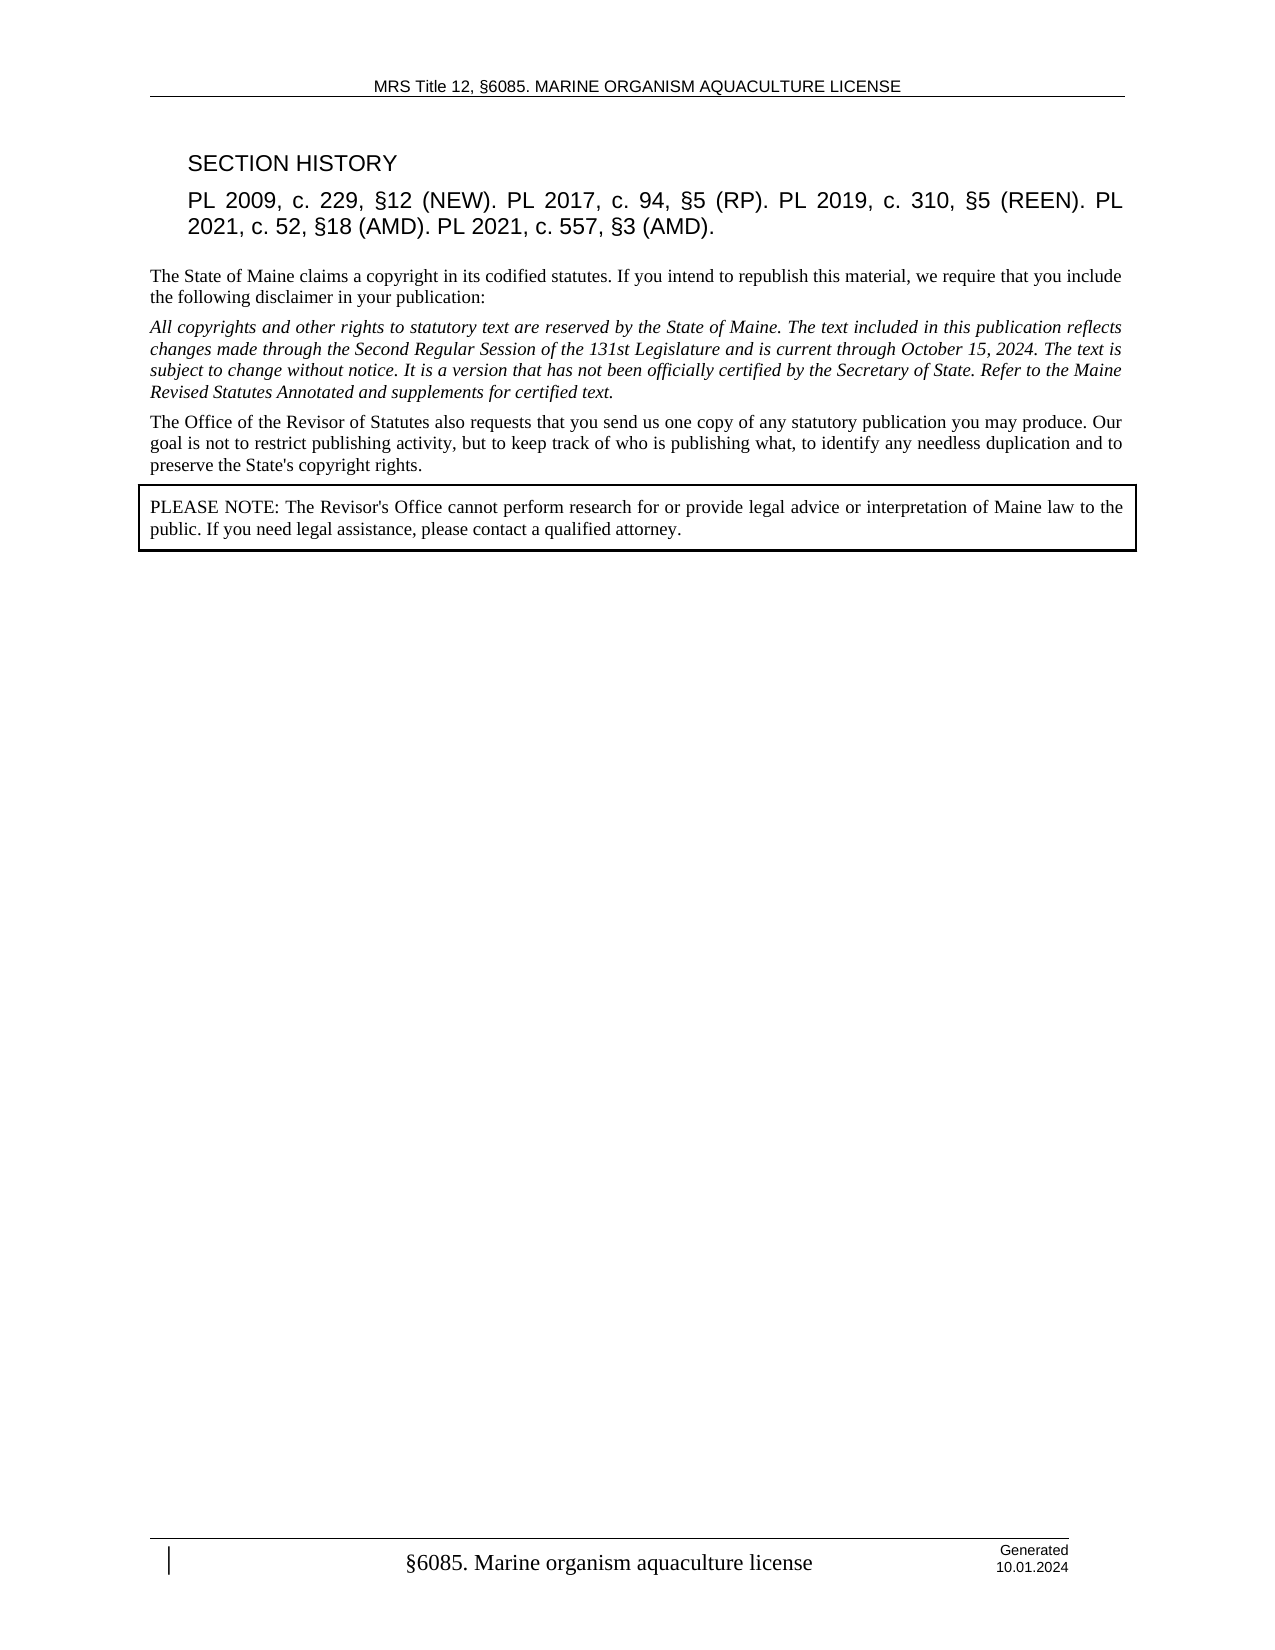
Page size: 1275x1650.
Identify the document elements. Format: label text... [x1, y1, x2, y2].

text All copyrights and other rights to statutory text are reserved by the State of Maine. The text included in this publication reflects changes made through the Second Regular Session of the 131st Legislature and is current through October 15, 2024 . The text is subject to change without notice. It is a version that has not been officially certified by the Secretary of State. Refer to the Maine Revised Statutes Annotated and supplements for certified text. [150, 316, 1125, 402]
text The Office of the Revisor of Statutes also requests that you send us one copy of any statutory publication you may produce. Our goal is not to restrict publishing activity, but to keep track of who is publishing what, to identify any needless duplication and to preserve the State's copyright rights. [150, 411, 1125, 475]
text The State of Maine claims a copyright in its codified statutes. If you intend to republish this material, we require that you include the following disclaimer in your publication: [150, 264, 1125, 308]
text SECTION HISTORY [187, 150, 1125, 176]
text PLEASE NOTE: The Revisor's Office cannot perform research for or provide legal advice or interpretation of Maine law to the public. If you need legal assistance, please contact a qualified attorney. [140, 486, 1135, 549]
text PL 2009, c. 229, §12 (NEW). PL 2017, c. 94, §5 (RP). PL 2019, c. 310, §5 (REEN). PL 2021, c. 52, §18 (AMD). PL 2021, c. 557, §3 (AMD). [187, 187, 1125, 239]
